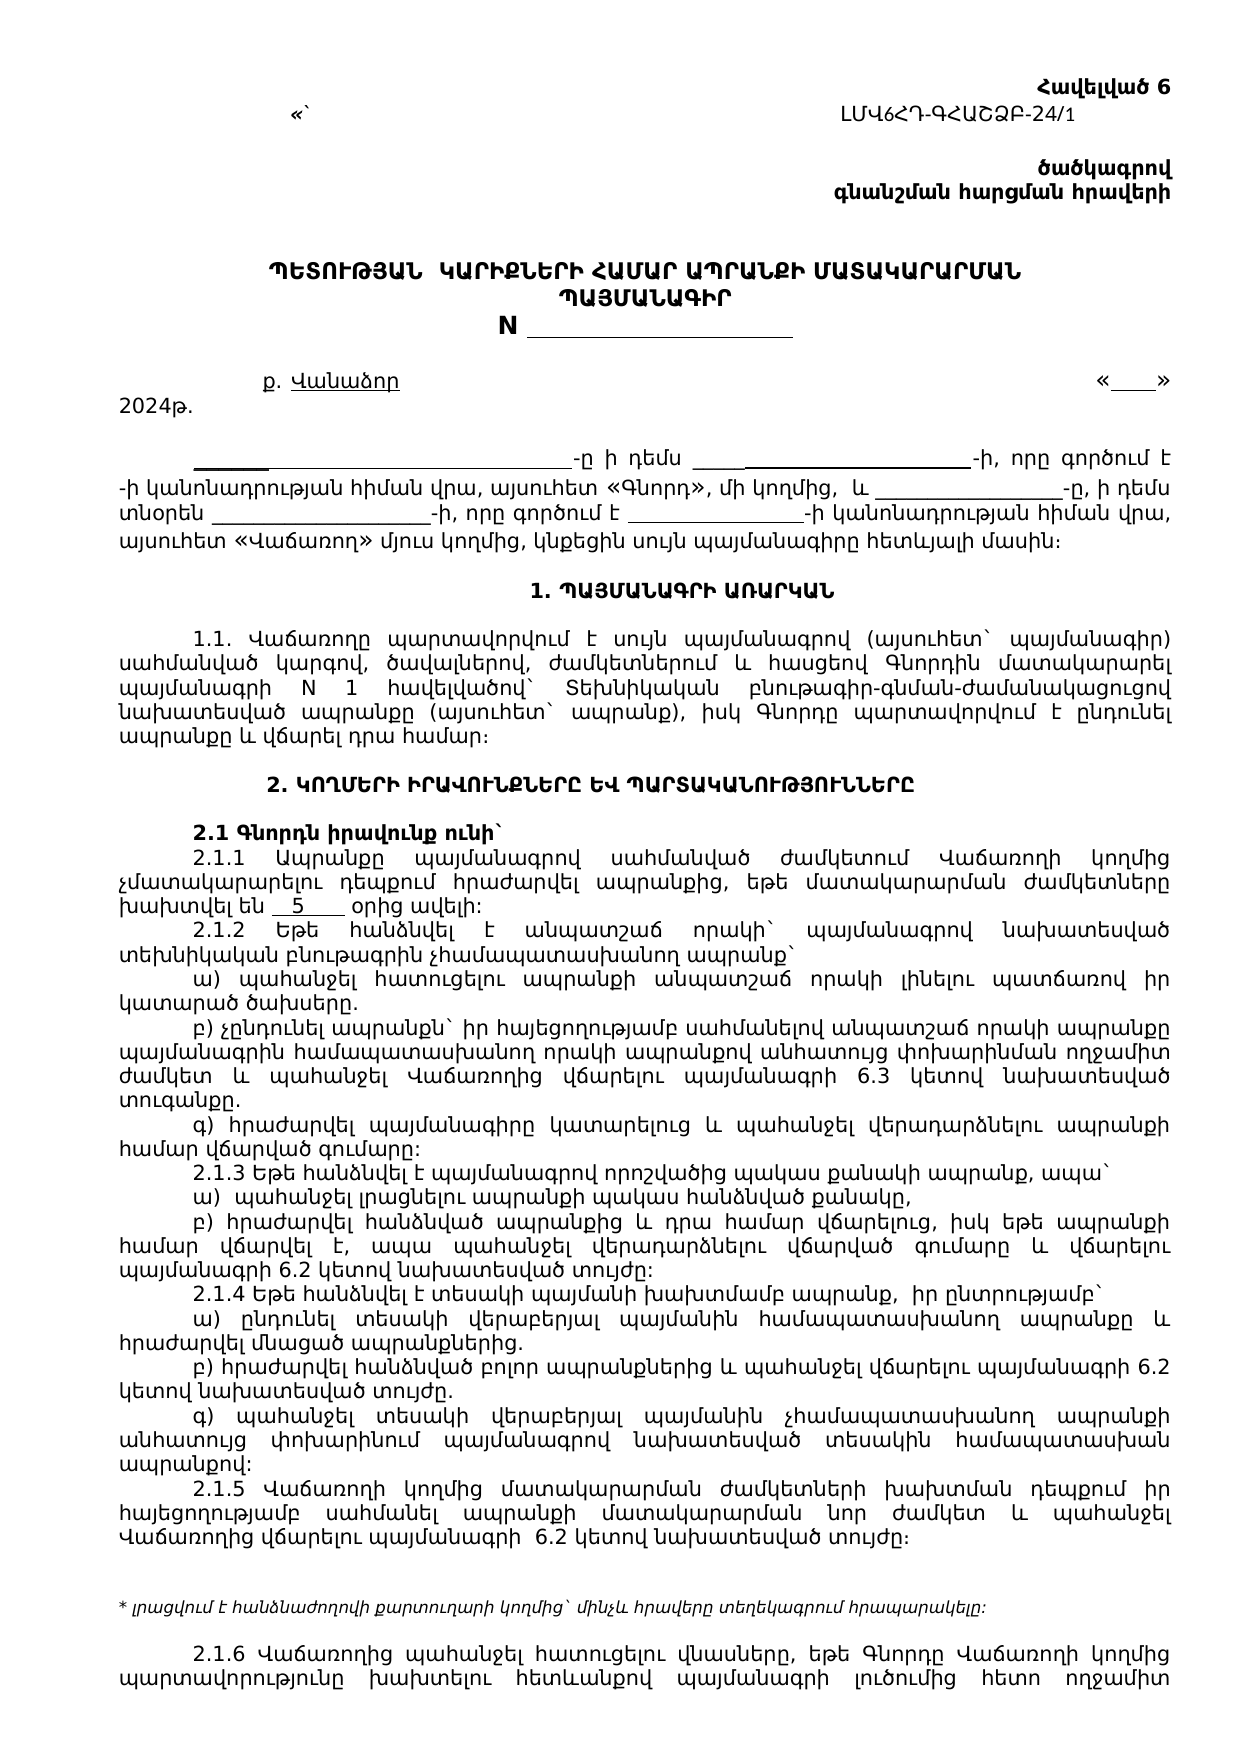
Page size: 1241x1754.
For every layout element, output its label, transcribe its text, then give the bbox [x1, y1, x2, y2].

text ծածկագրով [118, 156, 1171, 180]
text գ) պահանջել տեսակի վերաբերյալ պայմանին չհամապատասխանող ապրանքի անհատույց փոխարինում պայմանագրով նախատեսված տեսակին համապատասխան ապրանքով: [118, 1404, 1171, 1477]
text ք. Վանաձոր « » 2024թ. [118, 365, 1171, 418]
text բ) չընդունել ապրանքն` իր հայեցողությամբ սահմանելով անպատշաճ որակի ապրանքը պայմանագրին համապատասխանող որակի ապրանքով անհատույց փոխարինման ողջամիտ ժամկետ և պահանջել Վաճառողից վճարելու պայմանագրի 6.3 կետով նախատեսված տուգանքը. [118, 1016, 1171, 1113]
text 2.1 Գնորդն իրավունք ունի` [118, 821, 1171, 846]
text 1. ՊԱՅՄԱՆԱԳՐԻ ԱՌԱՐԿԱՆ [118, 579, 1171, 603]
text ՊԵՏՈՒԹՅԱՆ ԿԱՐԻՔՆԵՐԻ ՀԱՄԱՐ ԱՊՐԱՆՔԻ ՄԱՏԱԿԱՐԱՐՄԱՆ [104, 258, 1171, 285]
text գ) հրաժարվել պայմանագիրը կատարելուց և պահանջել վերադարձնելու ապրանքի համար վճարված գումարը: [118, 1113, 1171, 1161]
text «` ԼՄՎ6ՀԴ-ԳՀԱՇՁԲ-24/1 [118, 99, 1171, 128]
text ______ -ը ի դեմս _____ -ի, որը գործում է -ի կանոնադրության հիման վրա, այսուհետ «Գնորդ», մի կողմից, և __________________-ը, ի դեմս տնօրեն _____________________-ի, որը գործում է -ի կանոնադրության հիման վրա, այսուհետ «Վաճառող» մյուս կողմից, կնքեցին սույն պայմանագիրը հետևյալի մասին։ [118, 443, 1171, 554]
text N [104, 311, 1171, 341]
text ՊԱՅՄԱՆԱԳԻՐ [104, 285, 1171, 311]
text 1.1. Վաճառողը պարտավորվում է սույն պայմանագրով (այսուհետ` պայմանագիր) սահմանված կարգով, ծավալներով, ժամկետներում և հասցեով Գնորդին մատակարարել պայմանագրի N 1 հավելվածով` Տեխնիկական բնութագիր-գնման-ժամանակացուցով նախատեսված ապրանքը (այսուհետ` ապրանք), իսկ Գնորդը պարտավորվում է ընդունել ապրանքը և վճարել դրա համար։ [118, 627, 1171, 748]
text գնանշման հարցման հրավերի [118, 180, 1171, 205]
text Հավելված 6 [118, 75, 1171, 99]
text * լրացվում է հանձնաժողովի քարտուղարի կողմից` մինչև հրավերը տեղեկագրում հրապարակելը: [118, 1598, 1171, 1617]
text 2.1.5 Վաճառողի կողմից մատակարարման ժամկետների խախտման դեպքում իր հայեցողությամբ սահմանել ապրանքի մատակարարման նոր ժամկետ և պահանջել Վաճառողից վճարելու պայմանագրի 6.2 կետով նախատեսված տույժը։ [118, 1477, 1171, 1549]
text ա) պահանջել լրացնելու ապրանքի պակաս հանձնված քանակը, [118, 1185, 1171, 1210]
text 2.1.1 Ապրանքը պայմանագրով սահմանված ժամկետում Վաճառողի կողմից չմատակարարելու դեպքում հրաժարվել ապրանքից, եթե մատակարարման ժամկետները խախտվել են 5 օրից ավելի: [118, 846, 1171, 918]
text 2.1.2 Եթե հանձնվել է անպատշաճ որակի` պայմանագրով նախատեսված տեխնիկական բնութագրին չհամապատասխանող ապրանք` [118, 918, 1171, 967]
text 2. ԿՈՂՄԵՐԻ ԻՐԱՎՈՒՆՔՆԵՐԸ ԵՎ ՊԱՐՏԱԿԱՆՈՒԹՅՈՒՆՆԵՐԸ [118, 773, 1171, 797]
text 2.1.3 Եթե հանձնվել է պայմանագրով որոշվածից պակաս քանակի ապրանք, ապա` [118, 1161, 1171, 1185]
text ա) պահանջել հատուցելու ապրանքի անպատշաճ որակի լինելու պատճառով իր կատարած ծախսերը. [118, 967, 1171, 1016]
text ա) ընդունել տեսակի վերաբերյալ պայմանին համապատասխանող ապրանքը և հրաժարվել մնացած ապրանքներից. [118, 1307, 1171, 1355]
text 2.1.4 Եթե հանձնվել է տեսակի պայմանի խախտմամբ ապրանք, իր ընտրությամբ` [118, 1282, 1171, 1307]
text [118, 1642, 1171, 1690]
text բ) հրաժարվել հանձնված ապրանքից և դրա համար վճարելուց, իսկ եթե ապրանքի համար վճարվել է, ապա պահանջել վերադարձնելու վճարված գումարը և վճարելու պայմանագրի 6.2 կետով նախատեսված տույժը: [118, 1210, 1171, 1282]
text բ) հրաժարվել հանձնված բոլոր ապրանքներից և պահանջել վճարելու պայմանագրի 6.2 կետով նախատեսված տույժը. [118, 1355, 1171, 1404]
